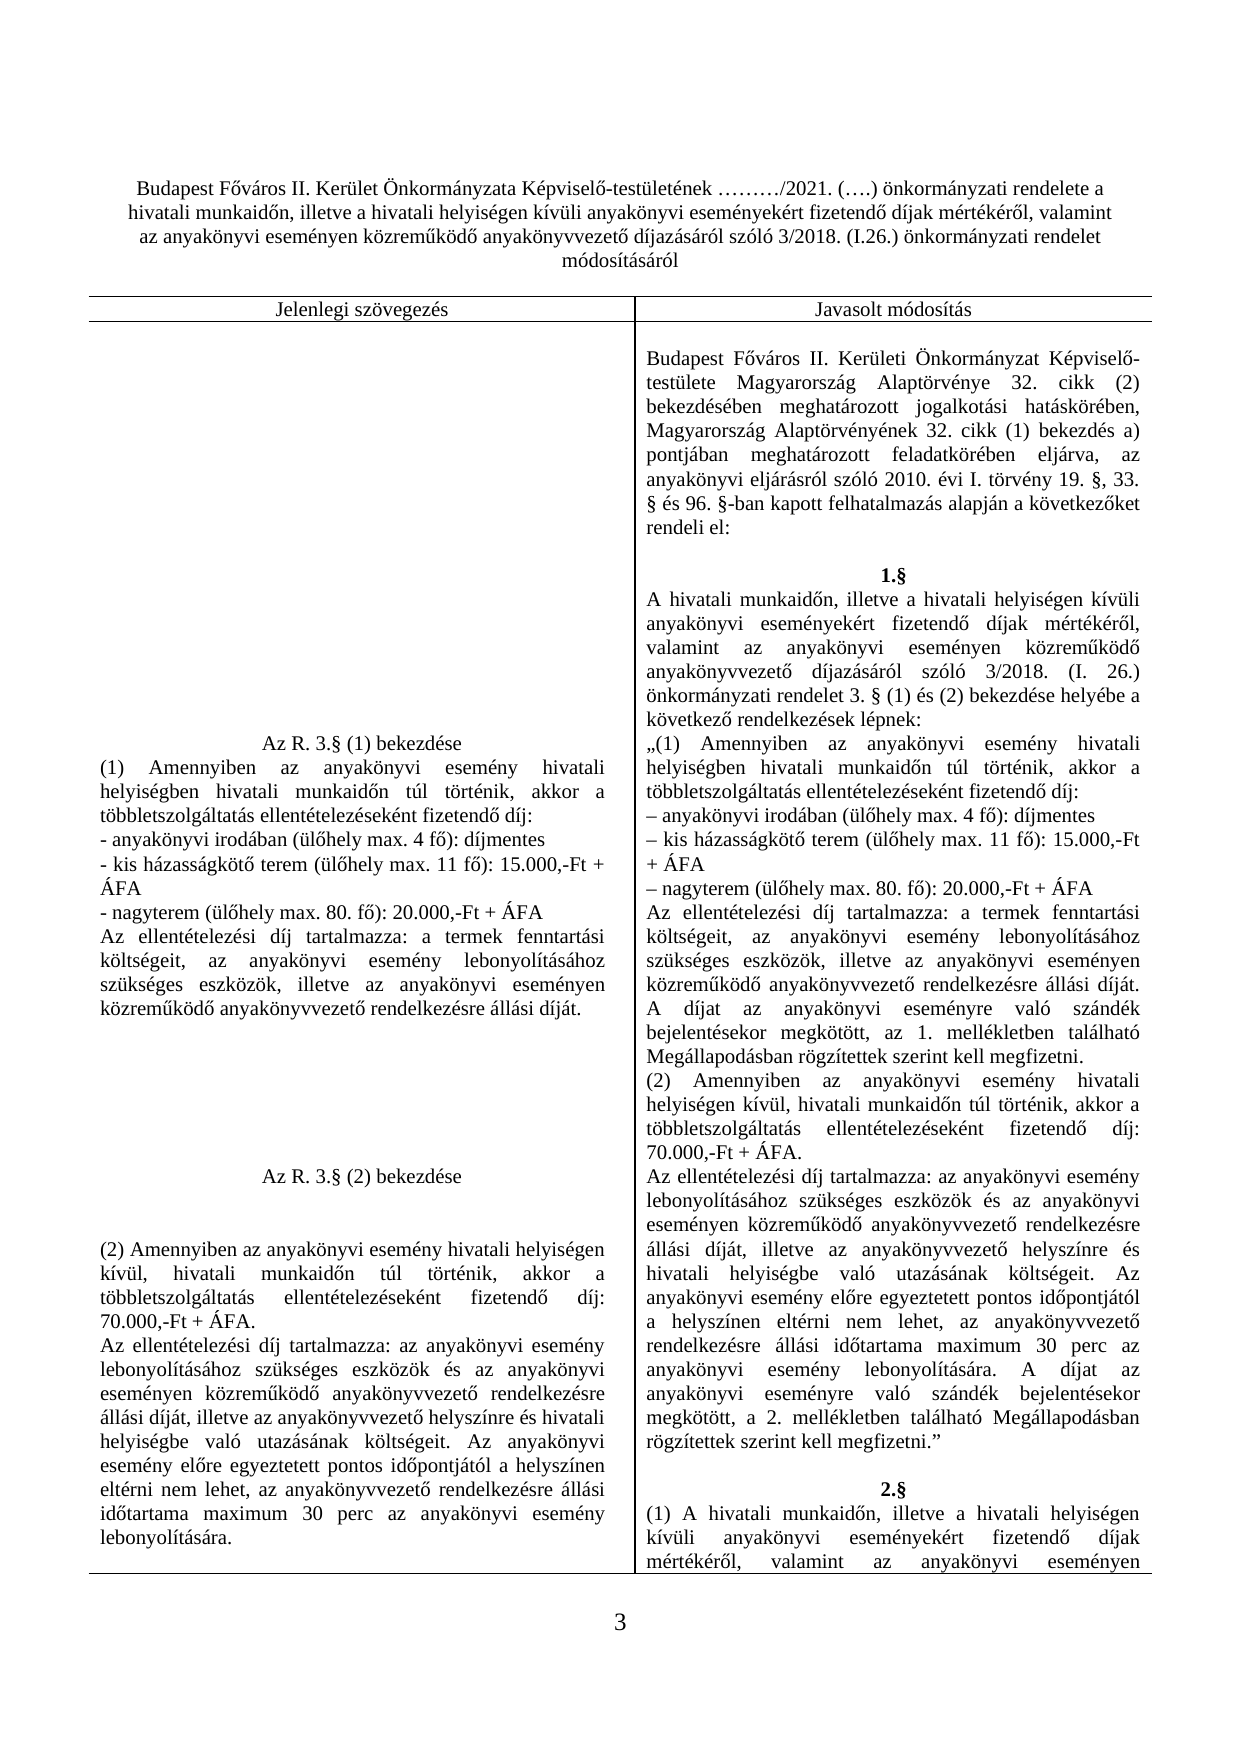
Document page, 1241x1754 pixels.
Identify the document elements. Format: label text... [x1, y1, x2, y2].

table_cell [89, 322, 634, 1573]
text Budapest Főváros II. Kerület Önkormányzata Képviselő-testületének ………/2021. (….) önkormányzati rendelete a hivatali munkaidőn, illetve a hivatali helyiségen kívüli anyakönyvi eseményekért fizetendő díjak mértékéről, valamint az anyakönyvi eseményen közreműködő anyakönyvvezető díjazásáról szóló 3/2018. (I.26.) önkormányzati rendelet módosításáról [118, 176, 1122, 272]
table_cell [636, 322, 1152, 1573]
table_header Jelenlegi szövegezés [89, 297, 634, 321]
table_header Javasolt módosítás [636, 297, 1152, 321]
